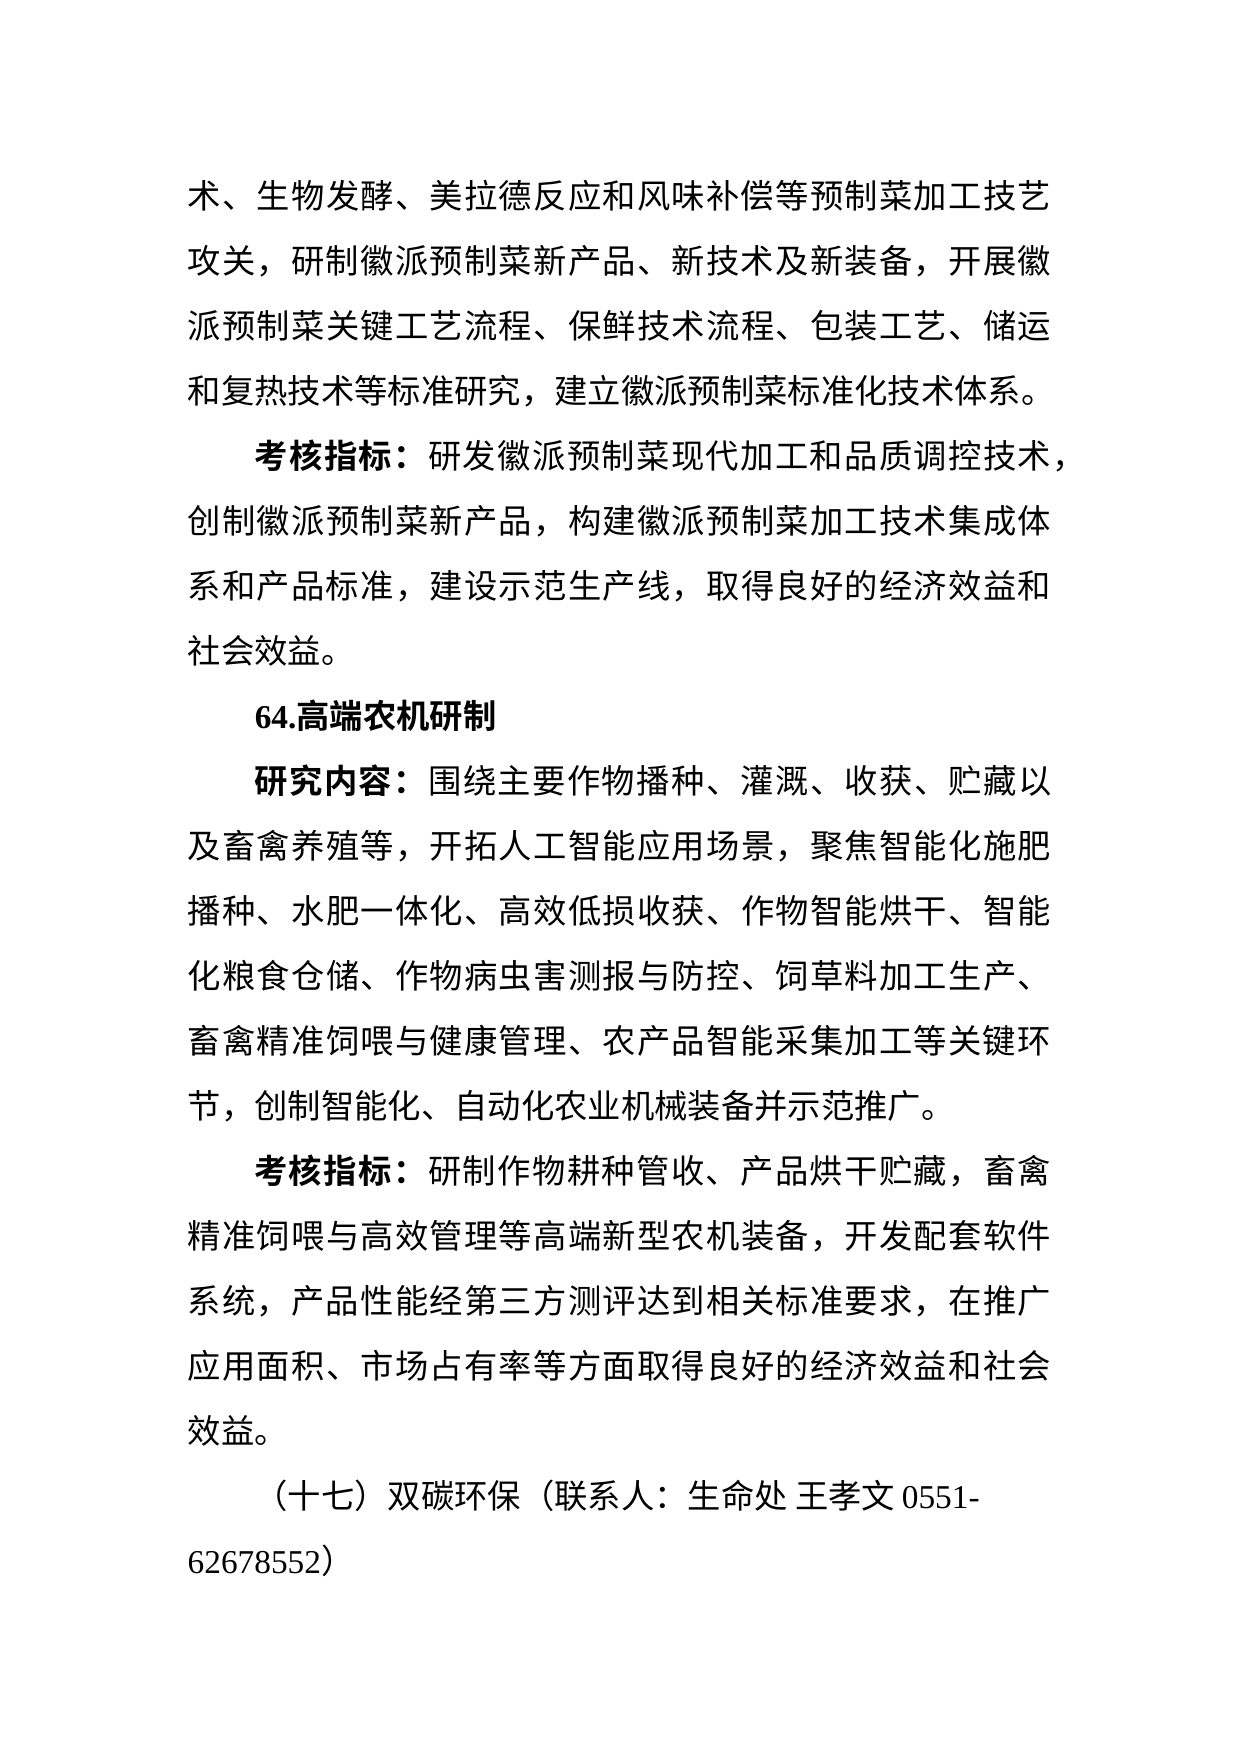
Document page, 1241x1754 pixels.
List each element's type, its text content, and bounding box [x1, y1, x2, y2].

text 考核指标：研制作物耕种管收、产品烘干贮藏，畜禽精准饲喂与高效管理等高端新型农机装备，开发配套软件系统，产品性能经第三方测评达到相关标准要求，在推广应用面积、市场占有率等方面取得良好的经济效益和社会效益。 [187, 1137, 1053, 1462]
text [187, 162, 1053, 422]
text 64.高端农机研制 [187, 682, 1053, 747]
text （十七）双碳环保（联系人：生命处 王孝文0551-62678552） [187, 1462, 1053, 1592]
text 研究内容：围绕主要作物播种、灌溉、收获、贮藏以及畜禽养殖等，开拓人工智能应用场景，聚焦智能化施肥播种、水肥一体化、高效低损收获、作物智能烘干、智能化粮食仓储、作物病虫害测报与防控、饲草料加工生产、畜禽精准饲喂与健康管理、农产品智能采集加工等关键环节，创制智能化、自动化农业机械装备并示范推广。 [187, 747, 1053, 1137]
text 考核指标：研发徽派预制菜现代加工和品质调控技术，创制徽派预制菜新产品，构建徽派预制菜加工技术集成体系和产品标准，建设示范生产线，取得良好的经济效益和社会效益。 [187, 422, 1053, 682]
